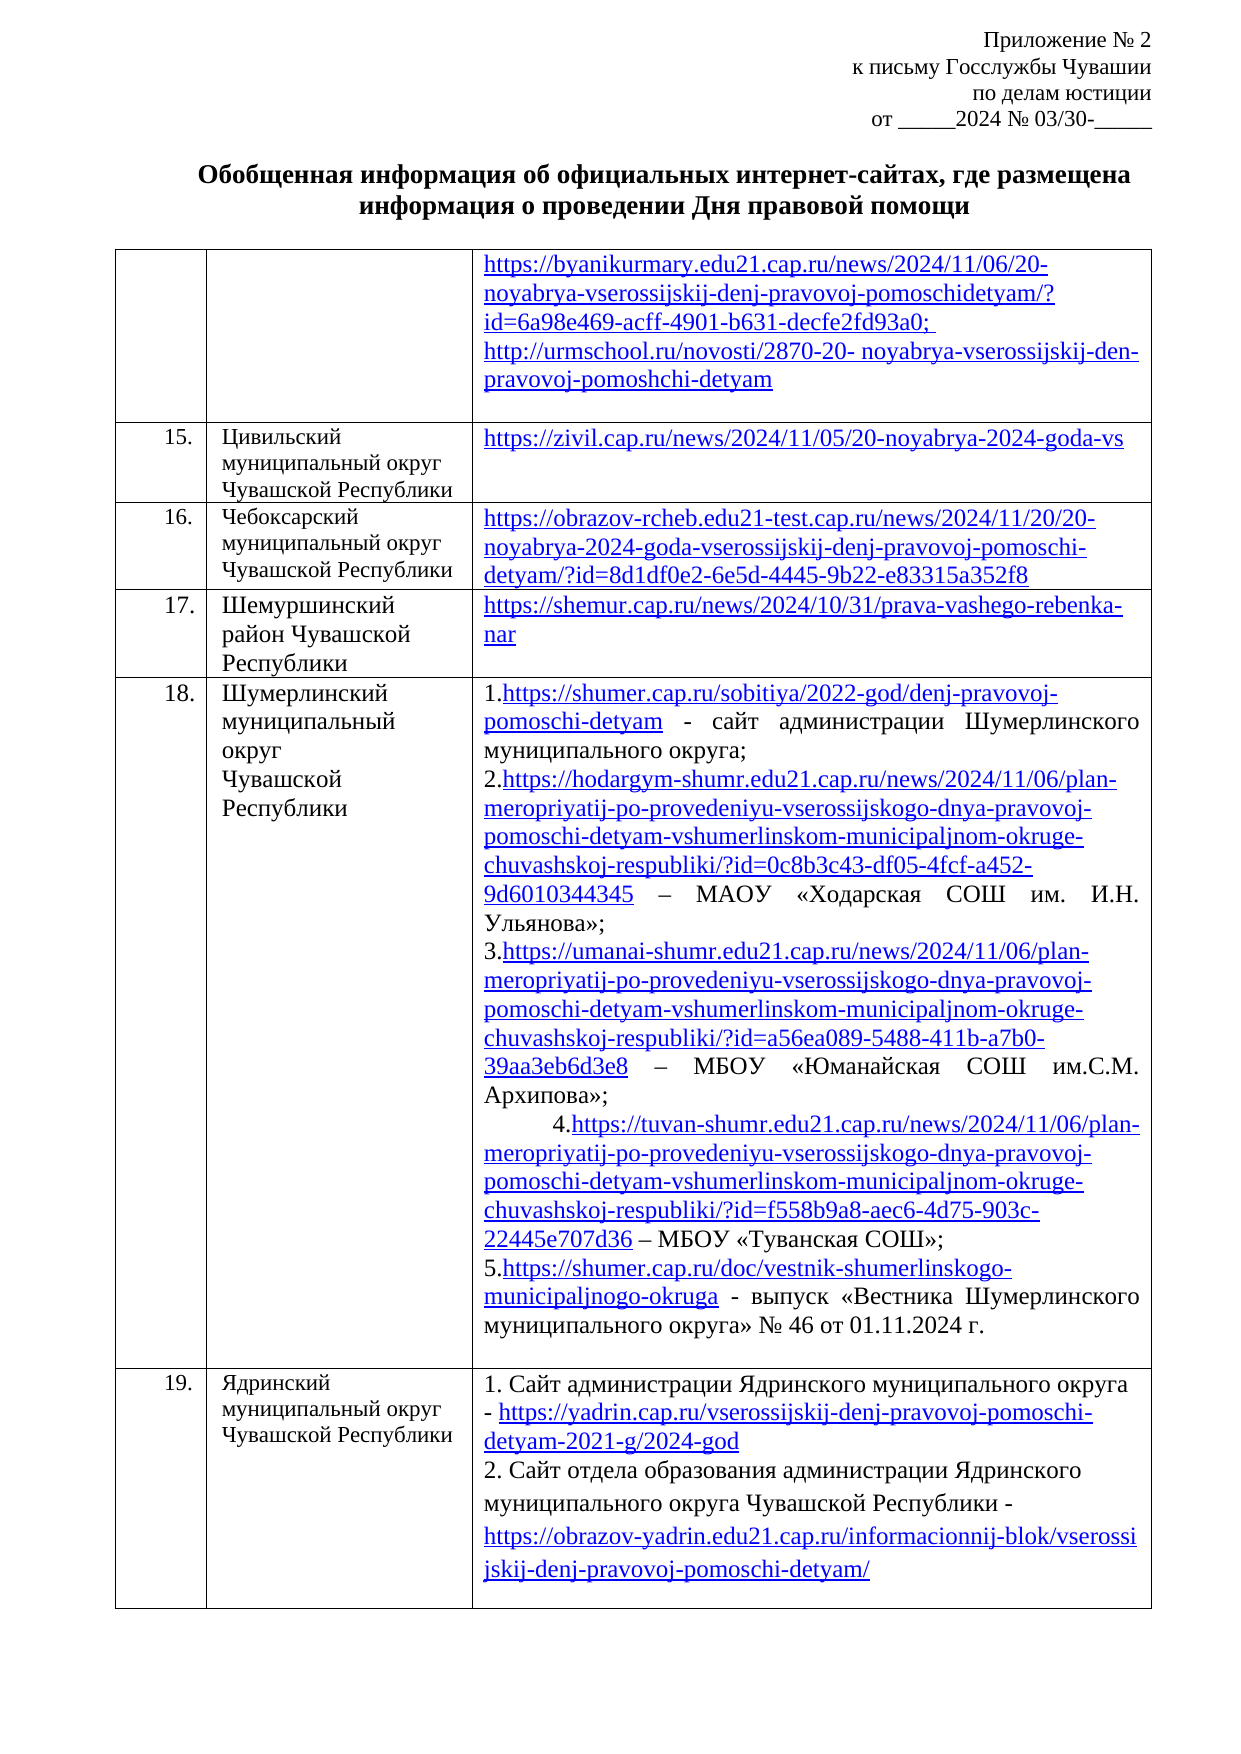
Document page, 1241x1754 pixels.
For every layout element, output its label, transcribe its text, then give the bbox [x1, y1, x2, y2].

table_cell https://zivil.cap.ru/news/2024/11/05/20-noyabrya-2024-goda-vs [473, 423, 1151, 502]
table_cell [116, 250, 206, 422]
table_cell [116, 1369, 206, 1607]
table_cell 1.https://shumer.cap.ru/sobitiya/2022-god/denj-pravovoj-pomoschi-detyam - сайт администрации Шумерлинского муниципального округа; 2.https://hodargym-shumr.edu21.cap.ru/news/2024/11/06/plan-meropriyatij-po-provedeniyu-vserossijskogo-dnya-pravovoj-pomoschi-detyam-vshumerlinskom-municipaljnom-okruge-chuvashskoj-respubliki/?id=0c8b3c43-df05-4fcf-a452-9d6010344345 – МАОУ «Ходарская СОШ им. И.Н. Ульянова»; 3.https://umanai-shumr.edu21.cap.ru/news/2024/11/06/plan-meropriyatij-po-provedeniyu-vserossijskogo-dnya-pravovoj-pomoschi-detyam-vshumerlinskom-municipaljnom-okruge-chuvashskoj-respubliki/?id=a56ea089-5488-411b-a7b0-39aa3eb6d3e8 – МБОУ «Юманайская СОШ им.С.М. Архипова»; 4.https://tuvan-shumr.edu21.cap.ru/news/2024/11/06/plan-meropriyatij-po-provedeniyu-vserossijskogo-dnya-pravovoj-pomoschi-detyam-vshumerlinskom-municipaljnom-okruge-chuvashskoj-respubliki/?id=f558b9a8-aec6-4d75-903c-22445e707d36 – МБОУ «Туванская СОШ»; 5.https://shumer.cap.ru/doc/vestnik-shumerlinskogo-municipaljnogo-okruga - выпуск «Вестника Шумерлинского муниципального округа» № 46 от 01.11.2024 г. [473, 678, 1151, 1368]
table_cell [116, 503, 206, 589]
table_cell [116, 678, 206, 1368]
table_cell Чебоксарский муниципальный округ Чувашской Республики [207, 503, 472, 589]
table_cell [473, 1369, 1151, 1607]
table_cell [116, 423, 206, 502]
table_cell [116, 590, 206, 677]
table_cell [207, 1369, 472, 1607]
table_cell https://shemur.cap.ru/news/2024/10/31/prava-vashego-rebenka-nar [473, 590, 1151, 677]
table_cell Цивильский муниципальный округ Чувашской Республики [207, 423, 472, 502]
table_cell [473, 250, 1151, 422]
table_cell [207, 250, 472, 422]
table_cell Шумерлинский муниципальный округ Чувашской Республики [207, 678, 472, 1368]
table_cell https://obrazov-rcheb.edu21-test.cap.ru/news/2024/11/20/20-noyabrya-2024-goda-vserossijskij-denj-pravovoj-pomoschi-detyam/?id=8d1df0e2-6e5d-4445-9b22-e83315a352f8 [473, 503, 1151, 589]
table_cell Шемуршинский район Чувашской Республики [207, 590, 472, 677]
